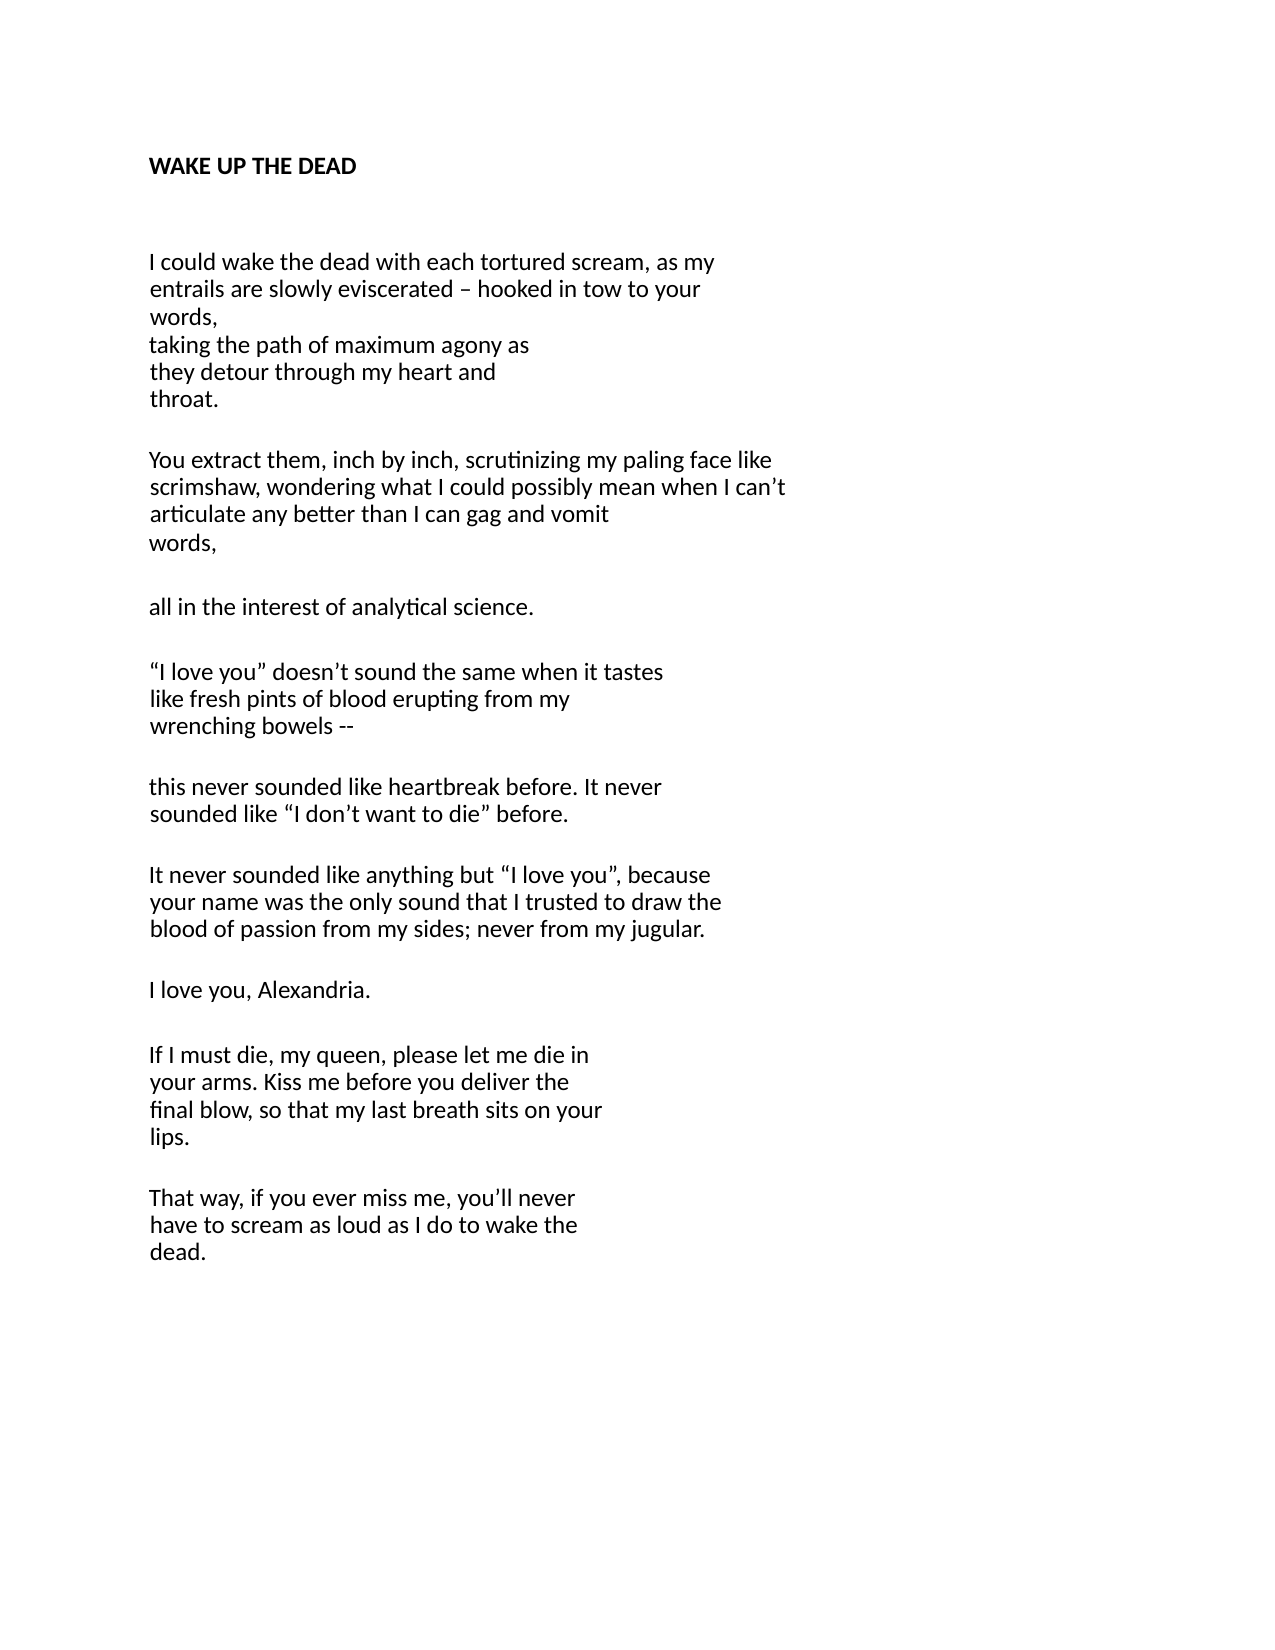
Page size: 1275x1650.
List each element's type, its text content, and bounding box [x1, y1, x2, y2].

text taking the path of maximum agony as they detour through my heart and throat. [148, 331, 541, 414]
text That way, if you ever miss me, you’ll never have to scream as loud as I do to wake the dead. [148, 1185, 621, 1267]
text I love you, Alexandria. [148, 977, 837, 1004]
text If I must die, my queen, please let me die in your arms. Kiss me before you deliver the final blow, so that my last breath sits on your lips. [148, 1042, 611, 1152]
text this never sounded like heartbreak before. It never sounded like “I don’t want to die” before. [148, 774, 702, 829]
text “I love you” doesn’t sound the same when it tastes like fresh pints of blood erupting from my wrenching bowels -- [148, 659, 672, 741]
text all in the interest of analytical science. [148, 594, 837, 621]
text words, [148, 529, 837, 556]
subtitle WAKE UP THE DEAD [148, 150, 1131, 180]
text I could wake the dead with each tortured scream, as my entrails are slowly eviscerated – hooked in tow to your words, [148, 249, 750, 331]
text It never sounded like anything but “I love you”, because your name was the only sound that I trusted to draw the blood of passion from my sides; never from my jugular. [148, 862, 735, 944]
text You extract them, inch by inch, scrutinizing my paling face like scrimshaw, wondering what I could possibly mean when I can’t articulate any better than I can gag and vomit [148, 447, 837, 529]
